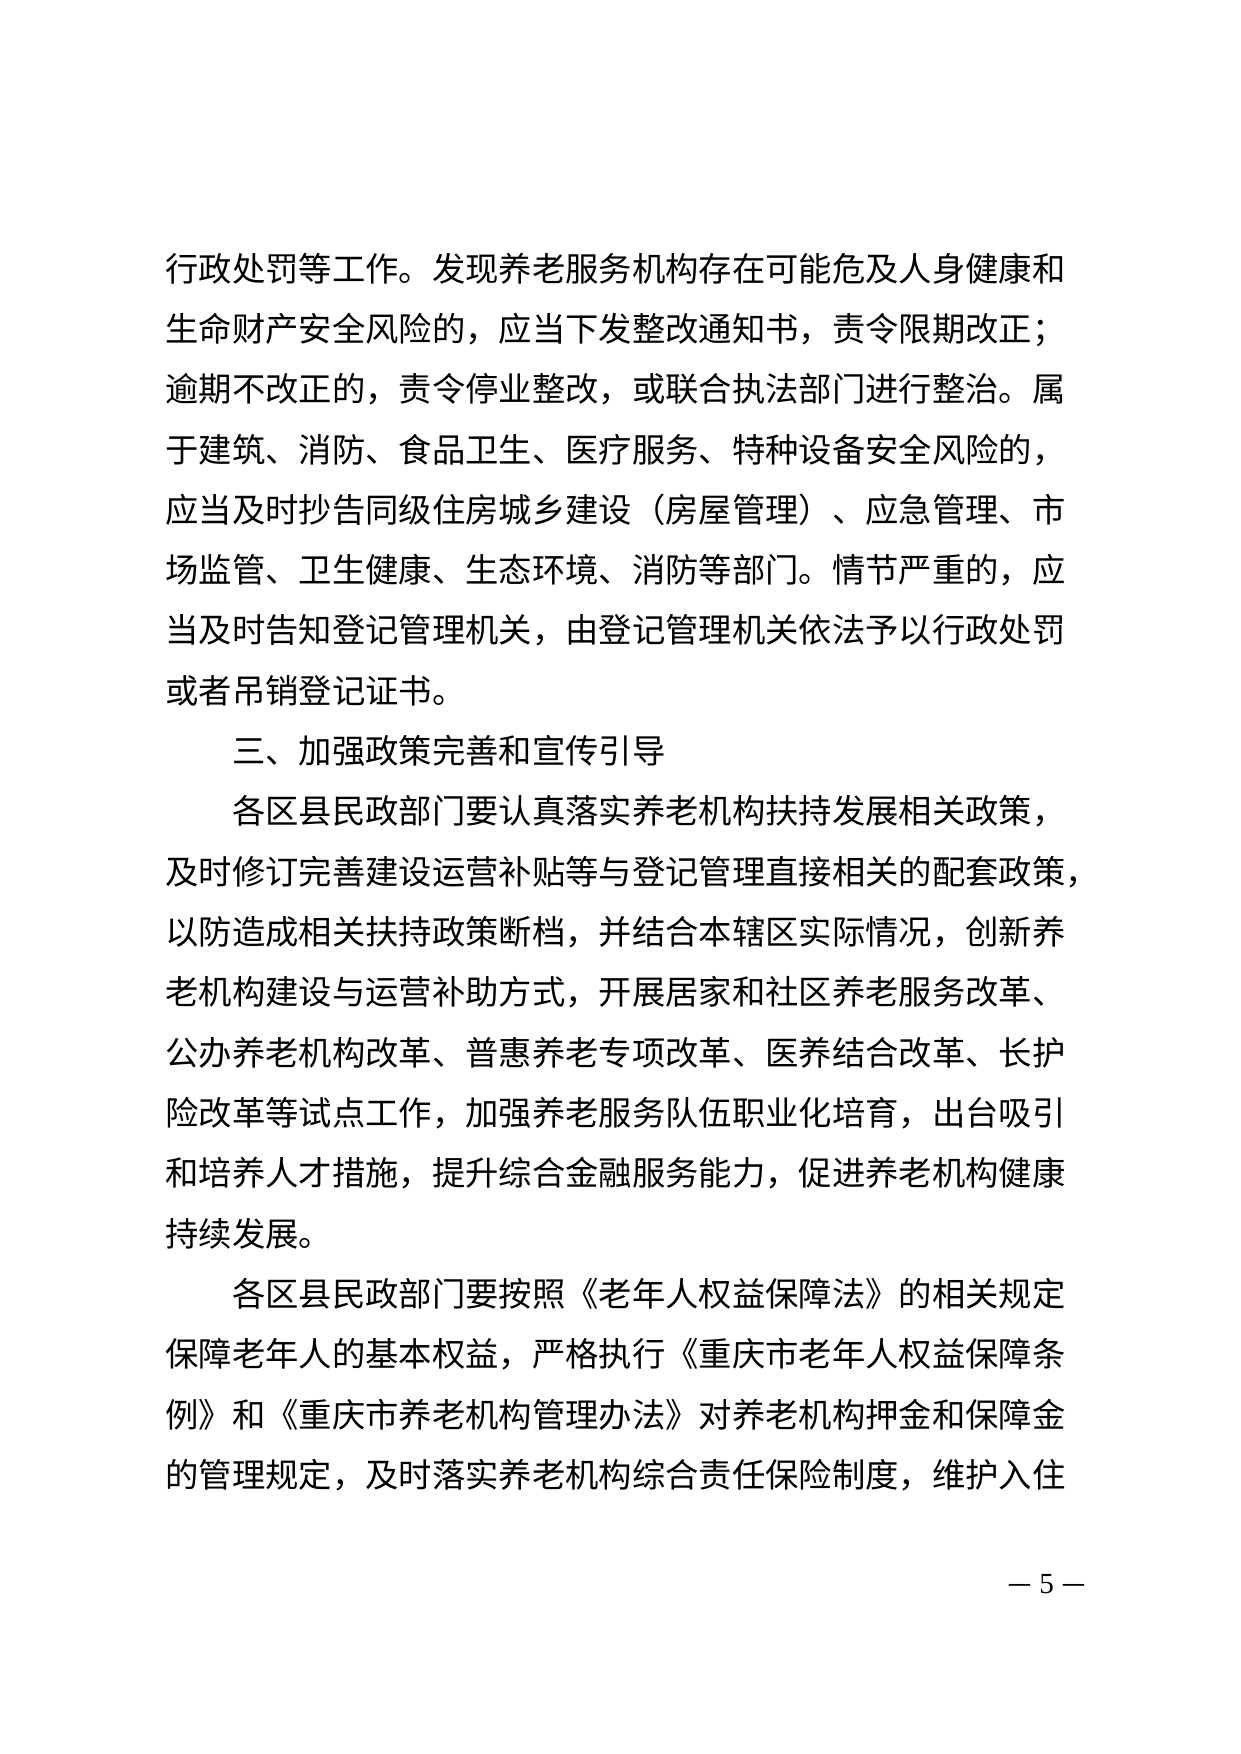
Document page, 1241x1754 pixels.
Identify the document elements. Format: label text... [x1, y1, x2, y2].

text 各区县民政部门要认真落实养老机构扶持发展相关政策，及时修订完善建设运营补贴等与登记管理直接相关的配套政策，以防造成相关扶持政策断档，并结合本辖区实际情况，创新养老机构建设与运营补助方式，开展居家和社区养老服务改革、公办养老机构改革、普惠养老专项改革、医养结合改革、长护险改革等试点工作，加强养老服务队伍职业化培育，出台吸引和培养人才措施，提升综合金融服务能力，促进养老机构健康持续发展。 [165, 776, 1087, 1258]
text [165, 1258, 1087, 1499]
text 三、加强政策完善和宣传引导 [165, 715, 1087, 776]
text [165, 233, 1087, 715]
